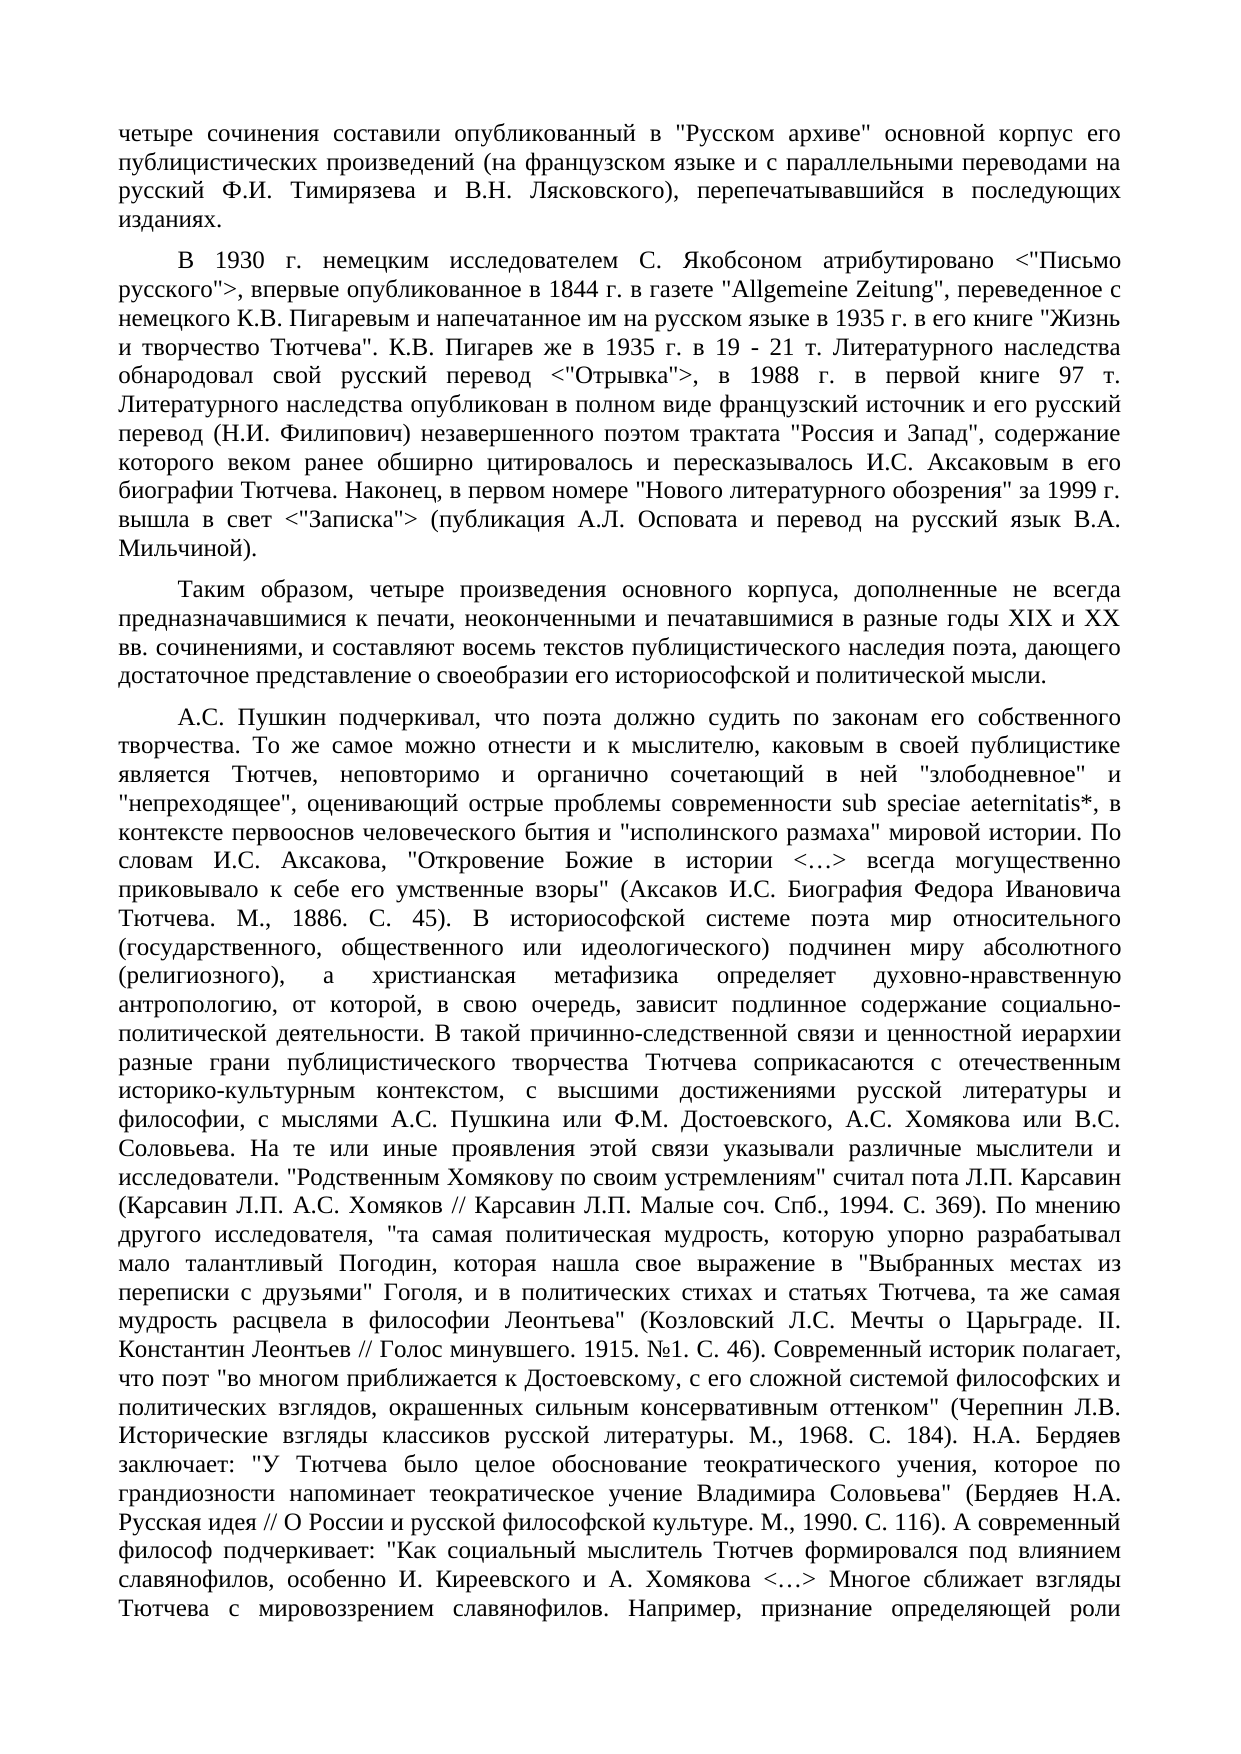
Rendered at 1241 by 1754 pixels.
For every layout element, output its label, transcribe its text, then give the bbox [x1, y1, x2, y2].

text В 1930 г. немецким исследователем С. Якобсоном атрибутировано <"Письмо русского">, впервые опубликованное в 1844 г. в газете "Allgemeine Zeitung", переведенное с немецкого К.В. Пигаревым и напечатанное им на русском языке в 1935 г. в его книге "Жизнь и творчество Тютчева". К.В. Пигарев же в 1935 г. в 19 - 21 т. Литературного наследства обнародовал свой русский перевод <"Отрывка">, в 1988 г. в первой книге 97 т. Литературного наследства опубликован в полном виде французский источник и его русский перевод (Н.И. Филипович) незавершенного поэтом трактата "Россия и Запад", содержание которого веком ранее обширно цитировалось и пересказывалось И.С. Аксаковым в его биографии Тютчева. Наконец, в первом номере "Нового литературного обозрения" за 1999 г. вышла в свет <"Записка"> (публикация А.Л. Осповата и перевод на русский язык В.А. Мильчиной). [118, 246, 1122, 562]
text Таким образом, четыре произведения основного корпуса, дополненные не всегда предназначавшимися к печати, неоконченными и печатавшимися в разные годы XIX и XX вв. сочинениями, и составляют восемь текстов публицистического наследия поэта, дающего достаточное представление о своеобразии его историософской и политической мысли. [118, 574, 1122, 689]
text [118, 118, 1122, 233]
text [118, 702, 1122, 1622]
